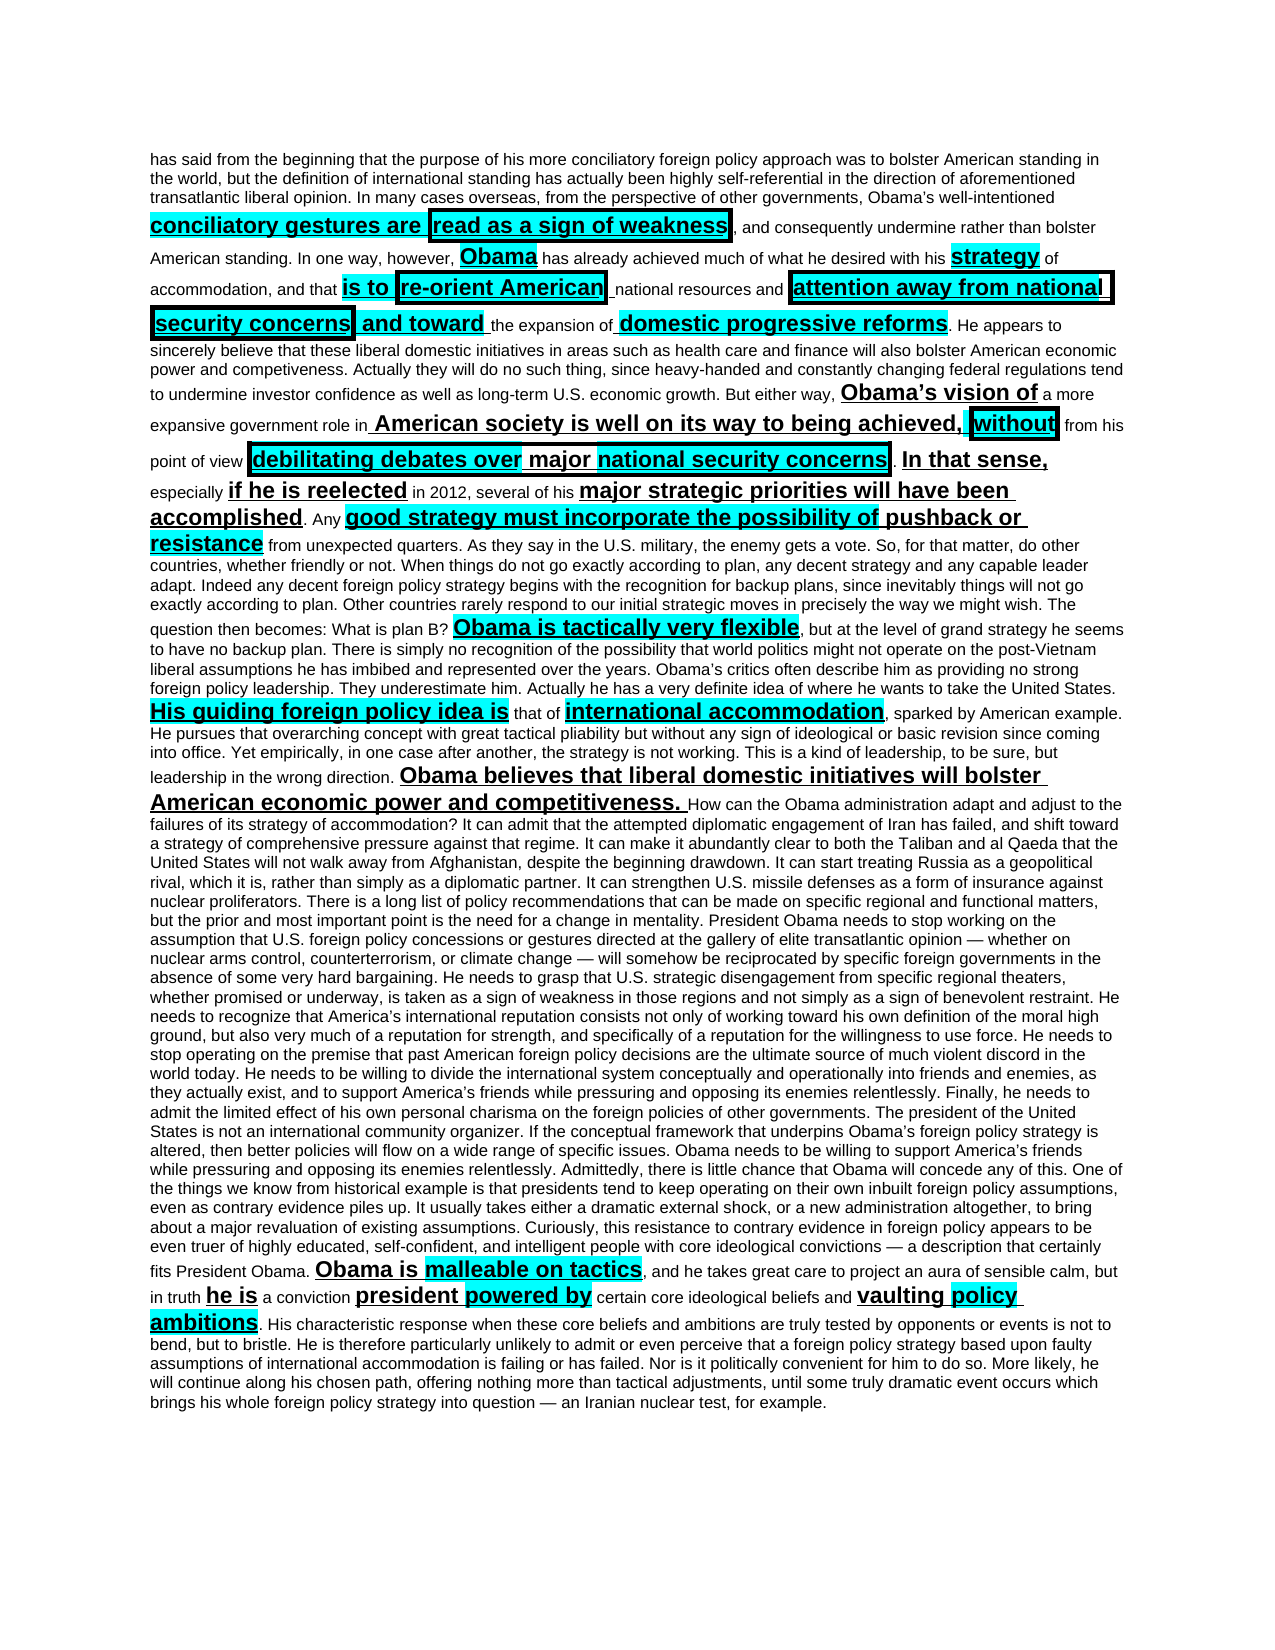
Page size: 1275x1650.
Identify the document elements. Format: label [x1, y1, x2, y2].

text [150, 150, 1125, 1412]
